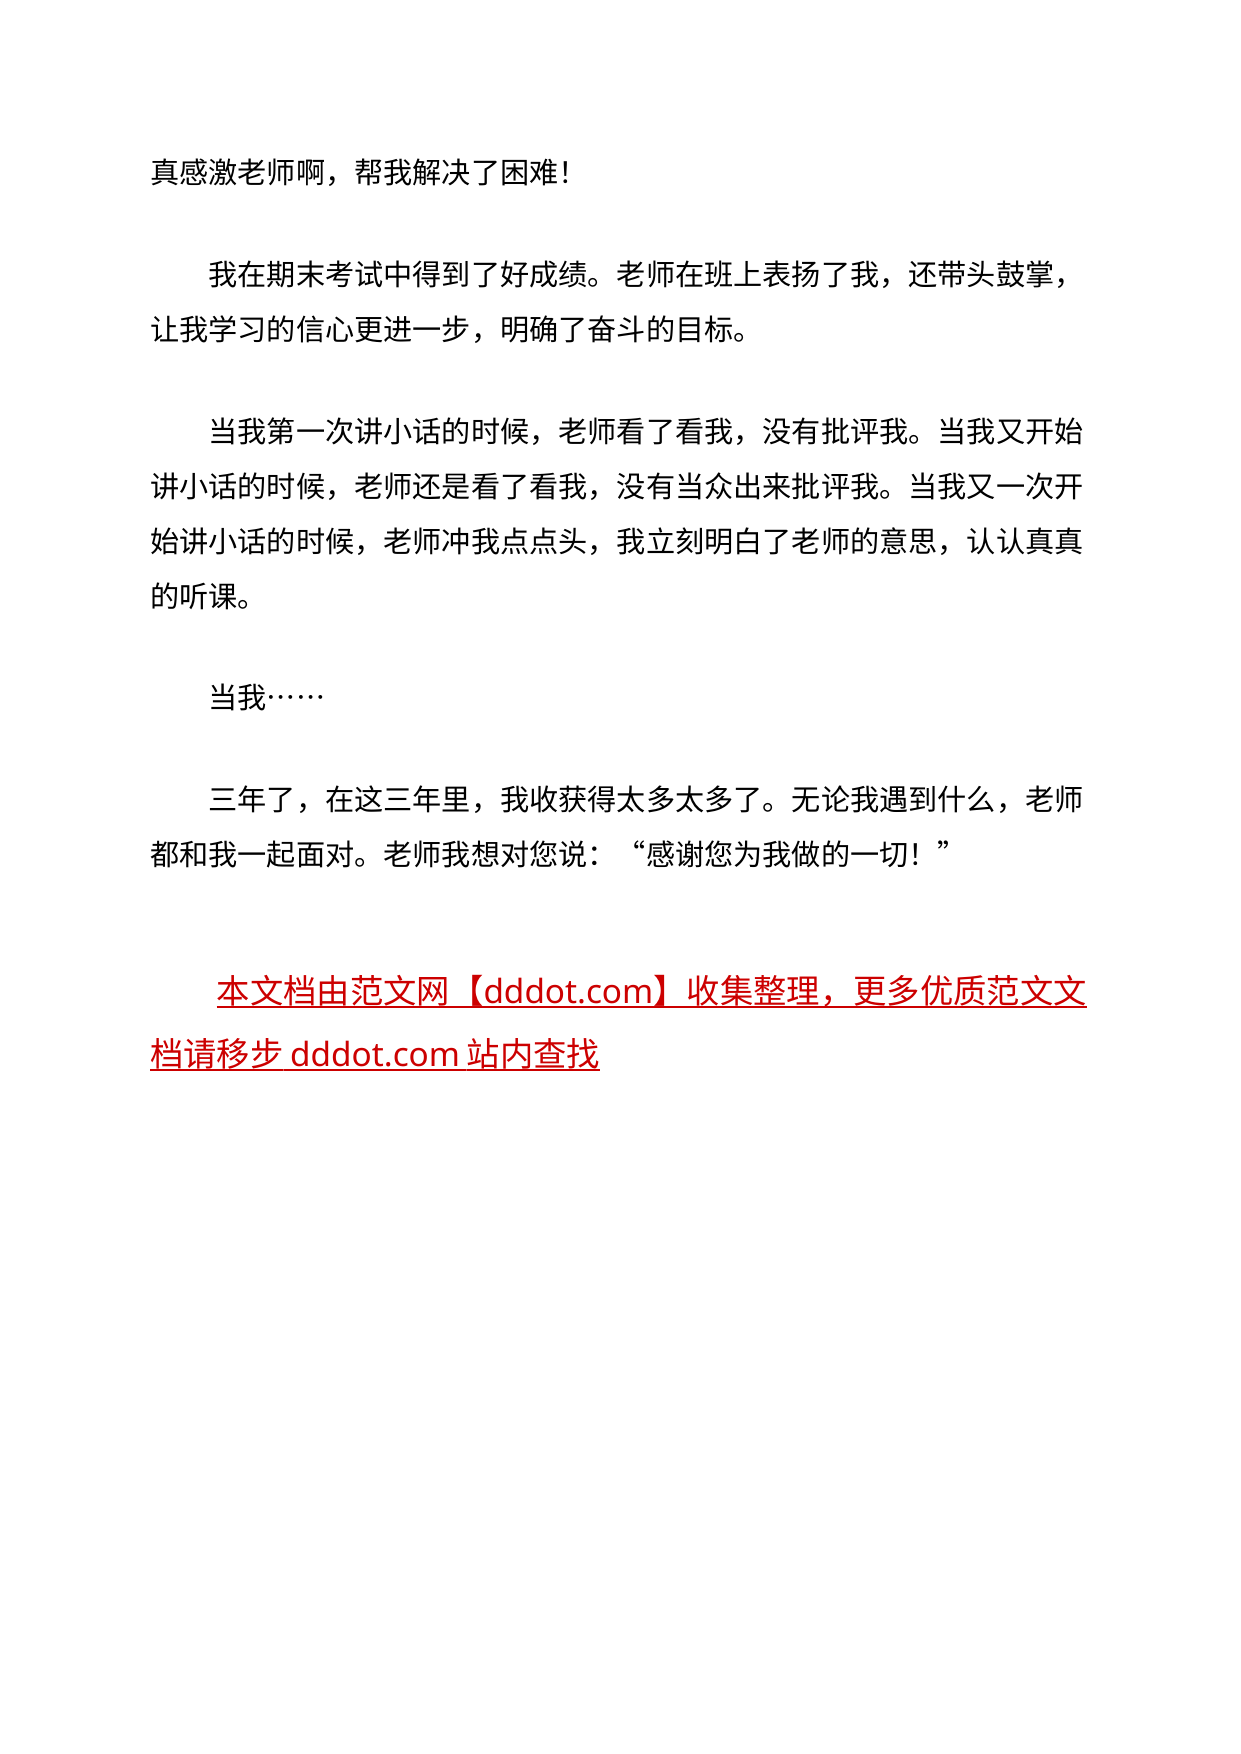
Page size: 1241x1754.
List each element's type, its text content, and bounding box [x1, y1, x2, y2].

text 本文档由范文网【dddot.com】收集整理，更多优质范文文档请移步dddot.com站内查找 [150, 964, 1090, 1076]
text 当我第一次讲小话的时候，老师看了看我，没有批评我。当我又开始讲小话的时候，老师还是看了看我，没有当众出来批评我。当我又一次开始讲小话的时候，老师冲我点点头，我立刻明白了老师的意思，认认真真的听课。 [150, 408, 1090, 615]
text 我在期末考试中得到了好成绩。老师在班上表扬了我，还带头鼓掌，让我学习的信心更进一步，明确了奋斗的目标。 [150, 252, 1090, 349]
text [150, 150, 1090, 192]
text 三年了，在这三年里，我收获得太多太多了。无论我遇到什么，老师都和我一起面对。老师我想对您说：“感谢您为我做的一切！” [150, 777, 1090, 874]
text 当我…… [150, 675, 1090, 717]
